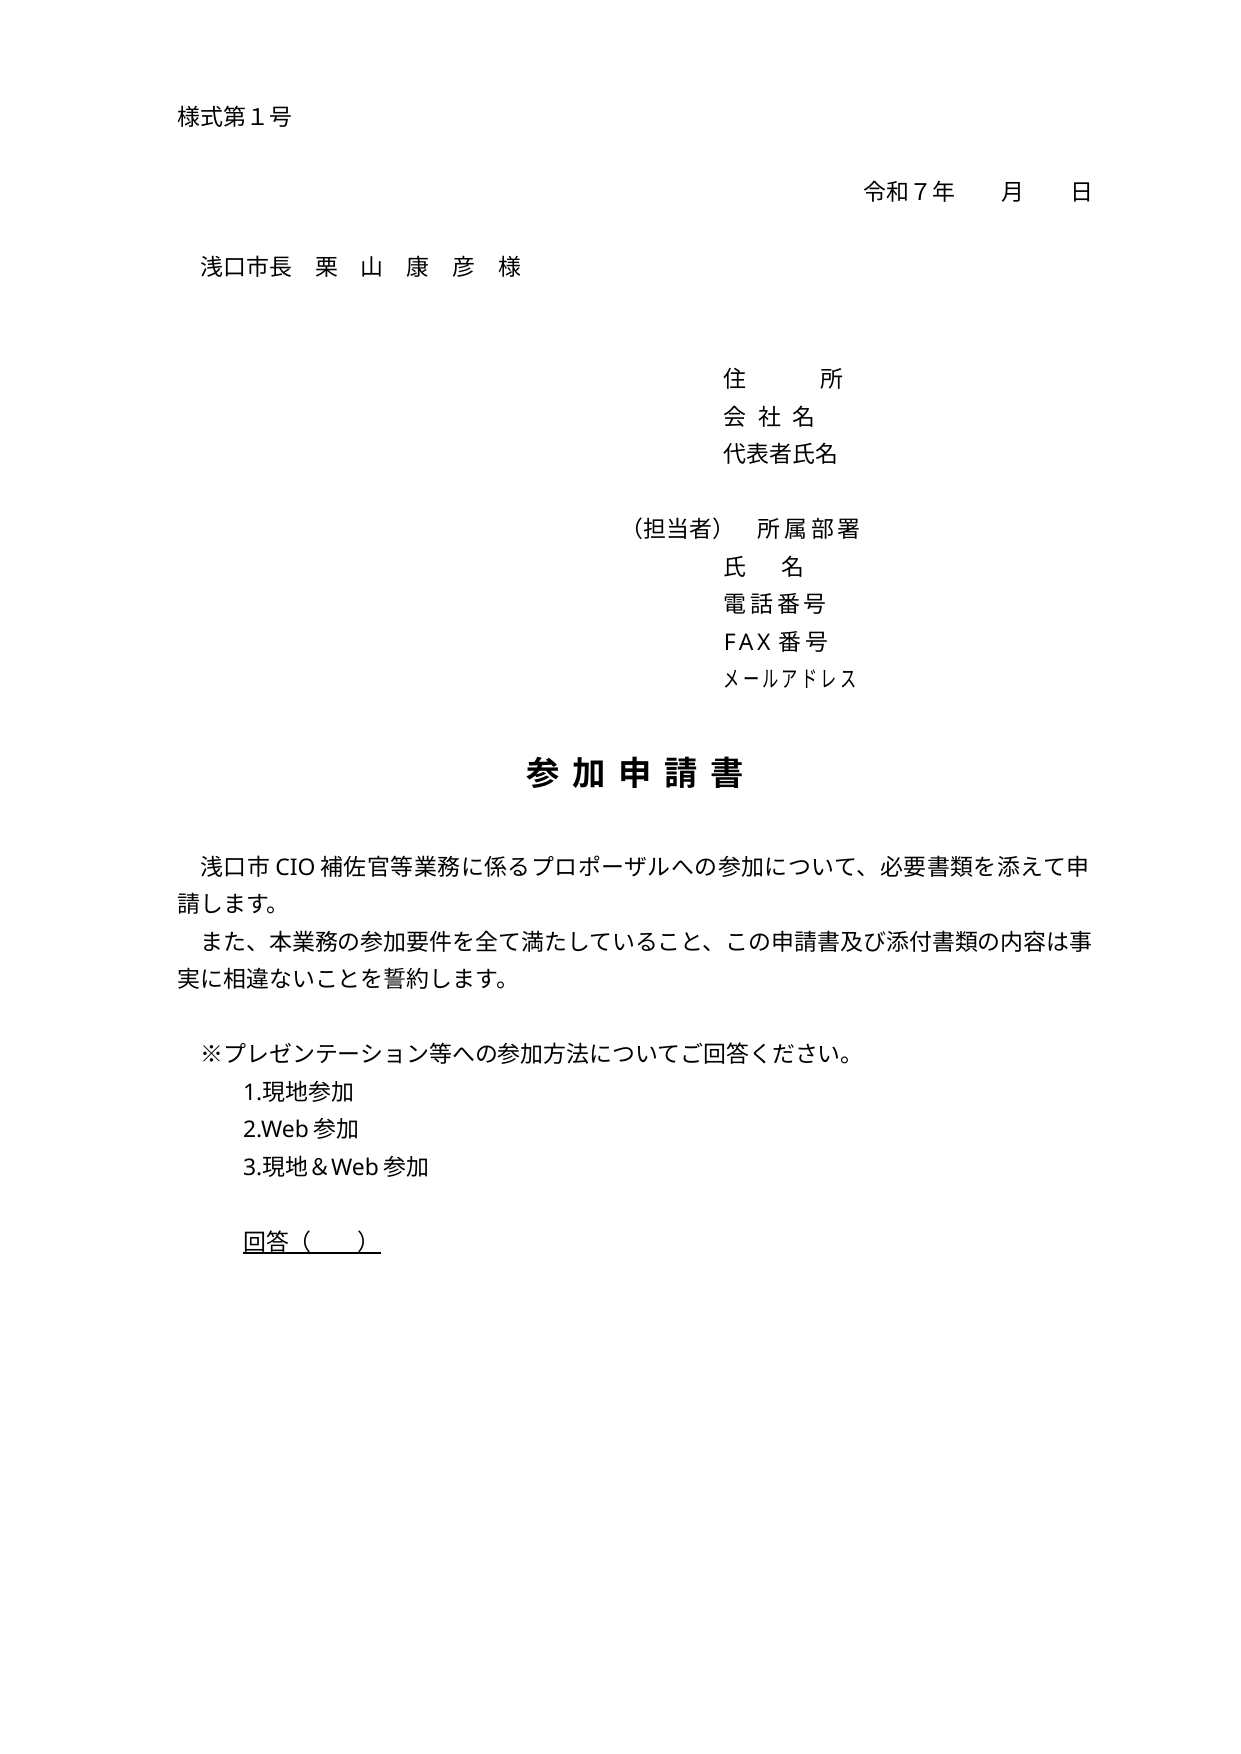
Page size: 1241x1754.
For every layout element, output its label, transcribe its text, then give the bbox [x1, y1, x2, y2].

text 回答（ ） [243, 1221, 1092, 1259]
text 氏名 [723, 546, 1092, 584]
text 2.Web参加 [243, 1109, 1092, 1146]
text 浅口市CIO補佐官等業務に係るプロポーザルへの参加について、必要書類を添えて申請します。 [177, 846, 1092, 921]
text 浅口市長 栗 山 康 彦 様 [177, 246, 1092, 284]
text 令和７年 月 日 [177, 171, 1092, 209]
text ※プレゼンテーション等への参加方法についてご回答ください。 [177, 1034, 1092, 1071]
text 代表者氏名 [723, 434, 1092, 471]
text 住 所 [723, 359, 1092, 396]
text 電話番号 [723, 584, 1092, 621]
text 1.現地参加 [243, 1071, 1092, 1109]
text FAX番号 [723, 621, 1092, 659]
text 会社名 [723, 396, 1092, 434]
text 参加申請書 [177, 734, 1092, 809]
text 様式第１号 [177, 96, 1092, 134]
text メールアドレス [723, 659, 1092, 696]
text （担当者） 所属部署 [620, 509, 1092, 546]
text また、本業務の参加要件を全て満たしていること、この申請書及び添付書類の内容は事実に相違ないことを誓約します。 [177, 921, 1092, 996]
text 3.現地＆Web参加 [243, 1146, 1092, 1184]
